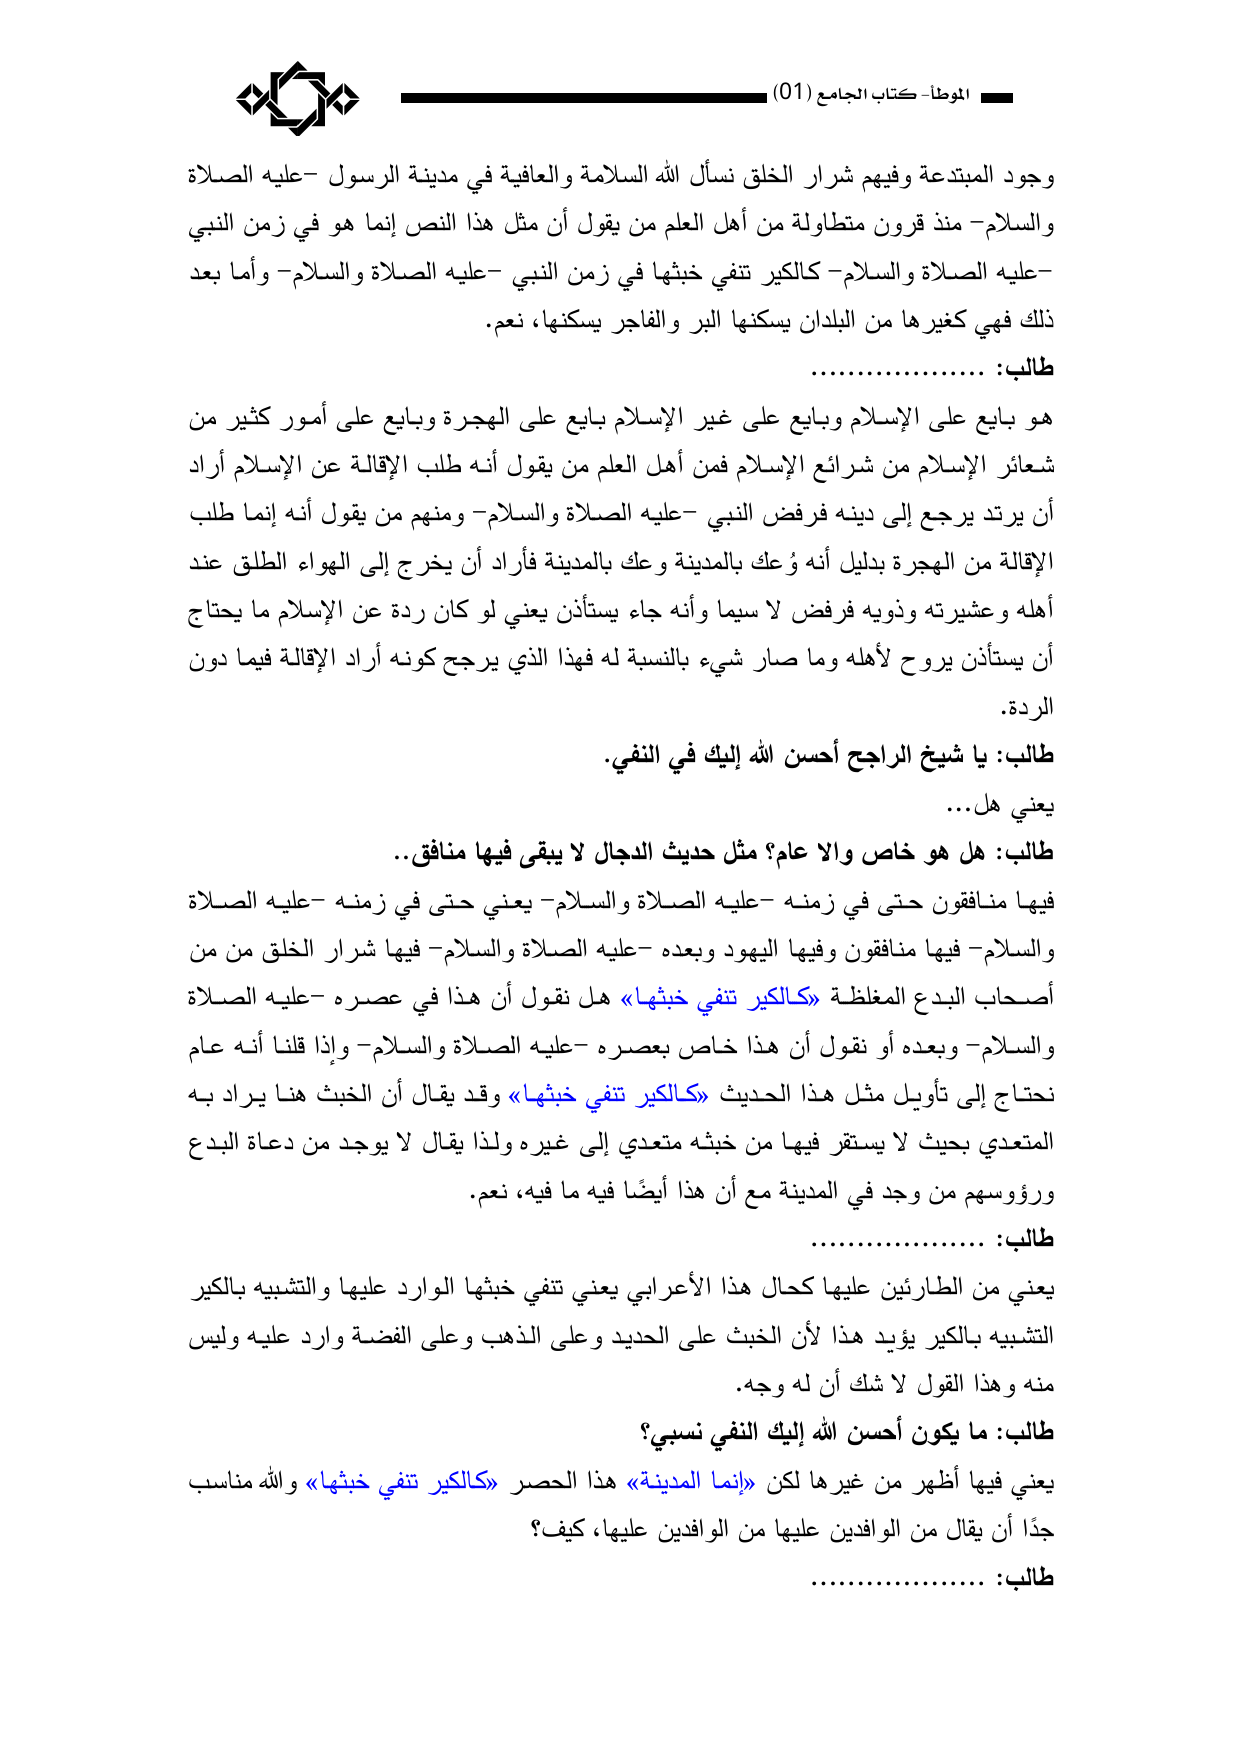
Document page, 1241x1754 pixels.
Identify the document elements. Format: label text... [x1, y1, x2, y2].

text طالب: ................... [187, 343, 1053, 392]
text يعني هل... [187, 779, 1053, 827]
text فيها منافقون حتى في زمنه -عليه الصلاة والسلام- يعني حتى في زمنه -عليه الصلاة والسلام- فيها منافقون وفيها اليهود وبعده -عليه الصلاة والسلام- فيها شرار الخلق من من أصحاب البدع المغلظة «كالكير تنفي خبثها» هل نقول أن هذا في عصره -عليه الصلاة والسلام- وبعده أو نقول أن هذا خاص بعصره -عليه الصلاة والسلام- وإذا قلنا أنه عام نحتاج إلى تأويل مثل هذا الحديث «كالكير تنفي خبثها» وقد يقال أن الخبث هنا يراد به المتعدي بحيث لا يستقر فيها من خبثه متعدي إلى غيره ولذا يقال لا يوجد من دعاة البدع ورؤوسهم من وجد في المدينة مع أن هذا أيضًا فيه ما فيه، نعم. [187, 876, 1053, 1214]
text طالب: ................... [187, 1553, 1053, 1601]
text يعني من الطارئين عليها كحال هذا الأعرابي يعني تنفي خبثها الوارد عليها والتشبيه بالكير التشبيه بالكير يؤيد هذا لأن الخبث على الحديد وعلى الذهب وعلى الفضة وارد عليه وليس منه وهذا القول لا شك أن له وجه. [187, 1262, 1053, 1407]
text طالب: يا شيخ الراجح أحسن الله إليك في النفي. [187, 730, 1053, 779]
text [187, 150, 1053, 343]
text يعني فيها أظهر من غيرها لكن «إنما المدينة» هذا الحصر «كالكير تنفي خبثها» والله مناسب جدًا أن يقال من الوافدين عليها من الوافدين عليها، كيف؟ [187, 1456, 1053, 1553]
text طالب: ................... [187, 1214, 1053, 1262]
text طالب: ما يكون أحسن الله إليك النفي نسبي؟ [187, 1407, 1053, 1456]
text طالب: هل هو خاص والا عام؟ مثل حديث الدجال لا يبقى فيها منافق.. [187, 827, 1053, 876]
text هو بايع على الإسلام وبايع على غير الإسلام بايع على الهجرة وبايع على أمور كثير من شعائر الإسلام من شرائع الإسلام فمن أهل العلم من يقول أنه طلب الإقالة عن الإسلام أراد أن يرتد يرجع إلى دينه فرفض النبي -عليه الصلاة والسلام- ومنهم من يقول أنه إنما طلب الإقالة من الهجرة بدليل أنه وُعك بالمدينة وعك بالمدينة فأراد أن يخرج إلى الهواء الطلق عند أهله وعشيرته وذويه فرفض لا سيما وأنه جاء يستأذن يعني لو كان ردة عن الإسلام ما يحتاج أن يستأذن يروح لأهله وما صار شيء بالنسبة له فهذا الذي يرجح كونه أراد الإقالة فيما دون الردة. [187, 392, 1053, 730]
